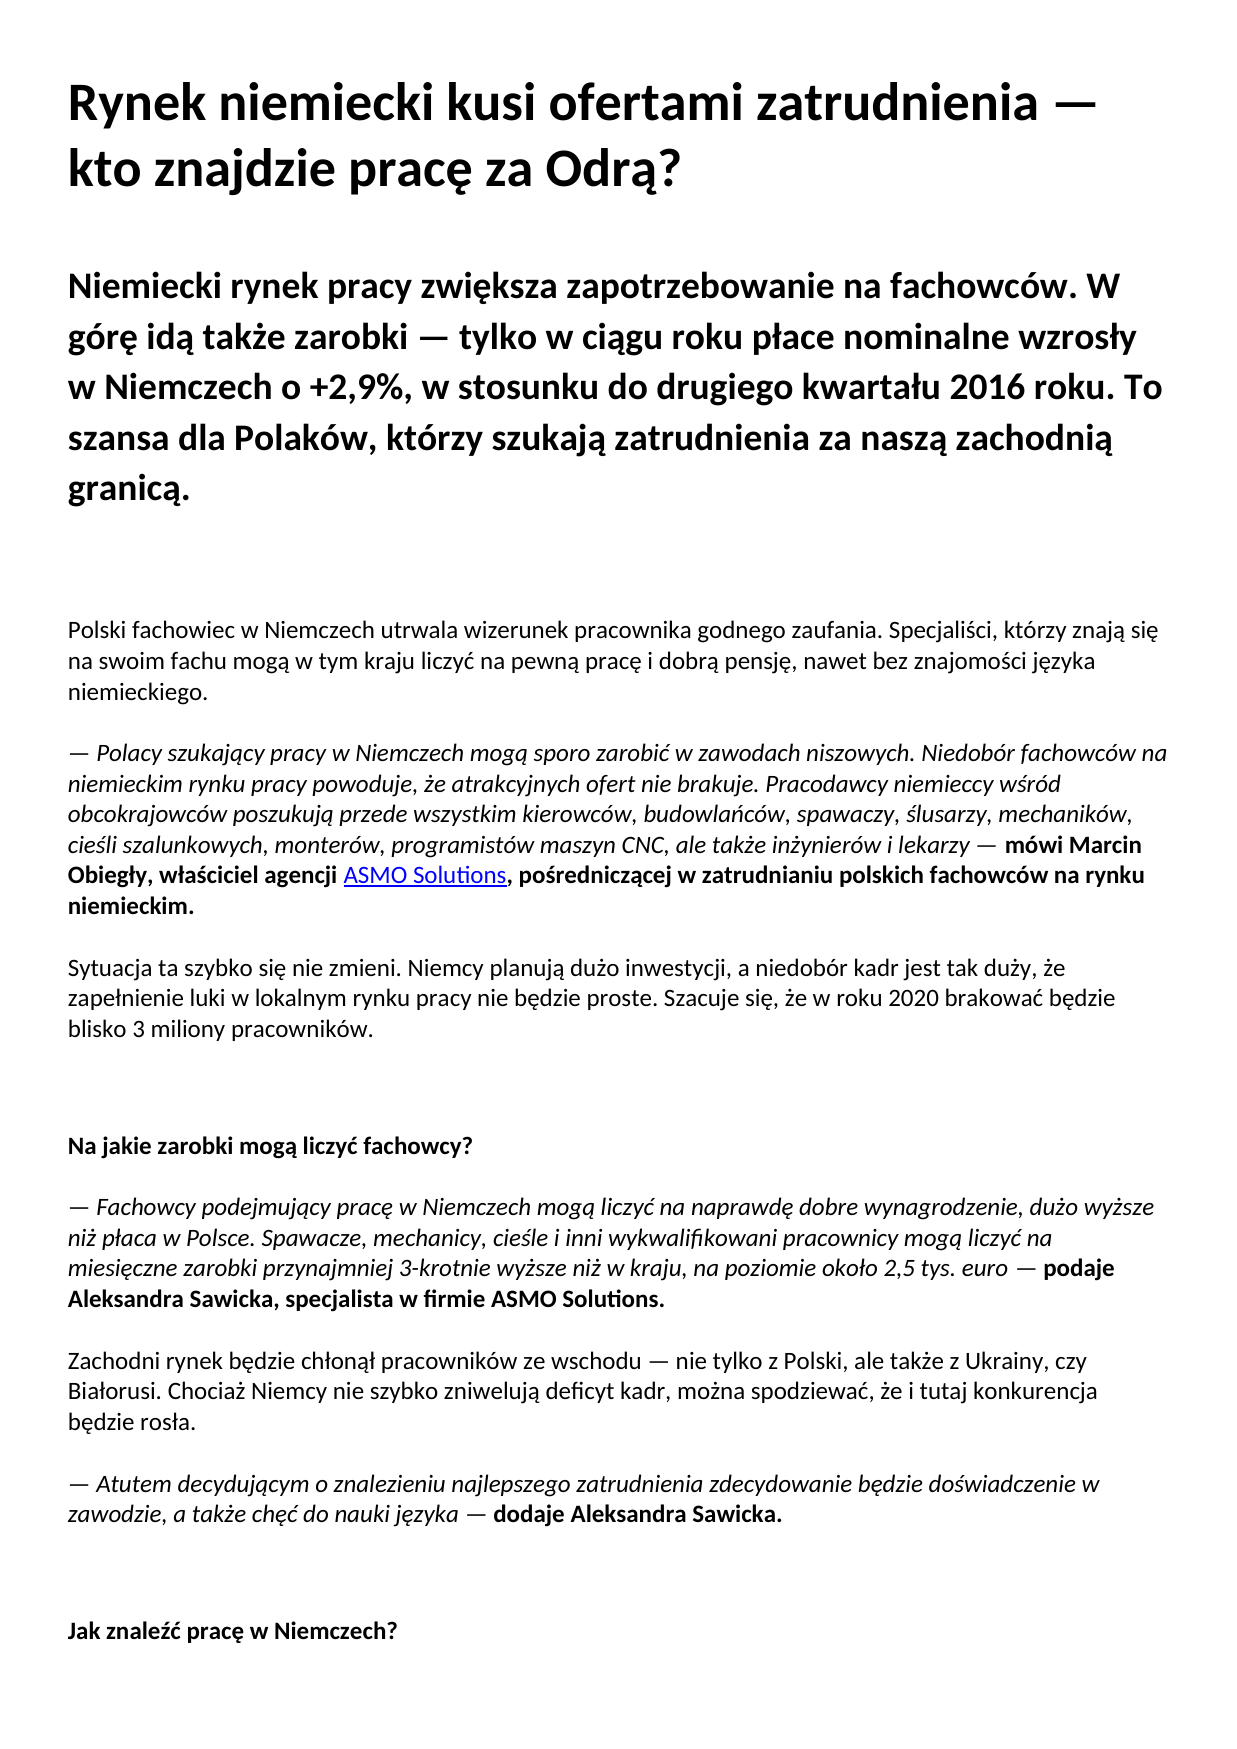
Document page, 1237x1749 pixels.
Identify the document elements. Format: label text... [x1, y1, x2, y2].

text Jak znaleźć pracę w Niemczech? [68, 1615, 1169, 1646]
text Zachodni rynek będzie chłonął pracowników ze wschodu — nie tylko z Polski, ale także z Ukrainy, czy Białorusi. Chociaż Niemcy nie szybko zniwelują deficyt kadr, można spodziewać, że i tutaj konkurencja będzie rosła. [68, 1345, 1169, 1436]
text — Atutem decydującym o znalezieniu najlepszego zatrudnienia zdecydowanie będzie doświadczenie w zawodzie, a także chęć do nauki języka — dodaje Aleksandra Sawicka. [68, 1468, 1169, 1529]
text Polski fachowiec w Niemczech utrwala wizerunek pracownika godnego zaufania. Specjaliści, którzy znają się na swoim fachu mogą w tym kraju liczyć na pewną pracę i dobrą pensję, nawet bez znajomości języka niemieckiego. [68, 614, 1169, 706]
text Rynek niemiecki kusi ofertami zatrudnienia — kto znajdzie pracę za Odrą? [68, 68, 1169, 200]
text Na jakie zarobki mogą liczyć fachowcy? [68, 1130, 1169, 1160]
text Sytuacja ta szybko się nie zmieni. Niemcy planują dużo inwestycji, a niedobór kadr jest tak duży, że zapełnienie luki w lokalnym rynku pracy nie będzie proste. Szacuje się, że w roku 2020 brakować będzie blisko 3 miliony pracowników. [68, 952, 1169, 1043]
text — Fachowcy podejmujący pracę w Niemczech mogą liczyć na naprawdę dobre wynagrodzenie, dużo wyższe niż płaca w Polsce. Spawacze, mechanicy, cieśle i inni wykwalifikowani pracownicy mogą liczyć na miesięczne zarobki przynajmniej 3-krotnie wyższe niż w kraju, na poziomie około 2,5 tys. euro — podaje Aleksandra Sawicka, specjalista w firmie ASMO Solutions. [68, 1192, 1169, 1314]
text Niemiecki rynek pracy zwiększa zapotrzebowanie na fachowców. W górę idą także zarobki — tylko w ciągu roku płace nominalne wzrosły w Niemczech o +2,9%, w stosunku do drugiego kwartału 2016 roku. To szansa dla Polaków, którzy szukają zatrudnienia za naszą zachodnią granicą. [68, 262, 1169, 510]
text — Polacy szukający pracy w Niemczech mogą sporo zarobić w zawodach niszowych. Niedobór fachowców na niemieckim rynku pracy powoduje, że atrakcyjnych ofert nie brakuje. Pracodawcy niemieccy wśród obcokrajowców poszukują przede wszystkim kierowców, budowlańców, spawaczy, ślusarzy, mechaników, cieśli szalunkowych, monterów, programistów maszyn CNC, ale także inżynierów i lekarzy — mówi Marcin Obiegły, właściciel agencji ASMO Solutions, pośredniczącej w zatrudnianiu polskich fachowców na rynku niemieckim. [68, 737, 1169, 921]
